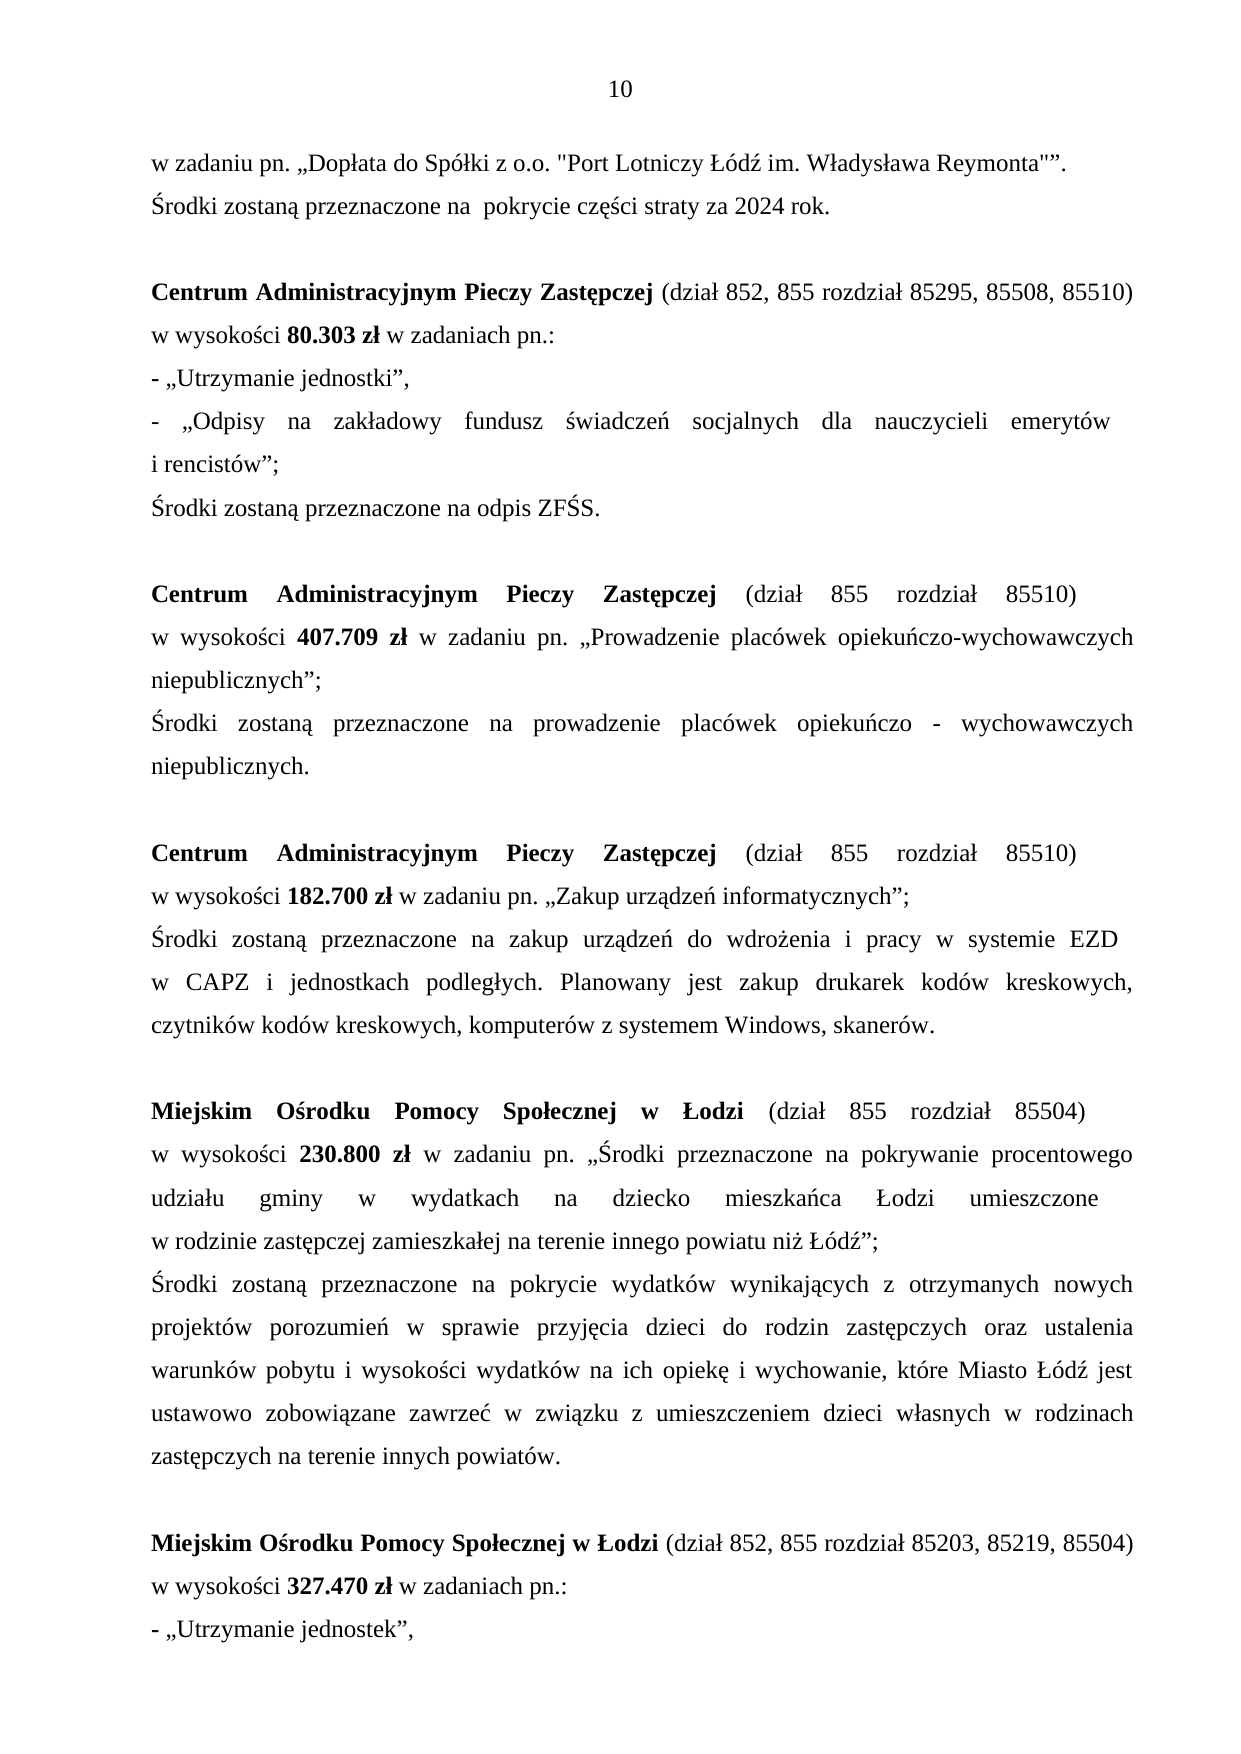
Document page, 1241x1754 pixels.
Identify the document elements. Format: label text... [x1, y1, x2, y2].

text Centrum Administracyjnym Pieczy Zastępczej (dział 855 rozdział 85510) w wysokości 182.700 zł w zadaniu pn. „Zakup urządzeń informatycznych”; [151, 838, 1134, 909]
text Środki zostaną przeznaczone na pokrycie części straty za 2024 rok. [151, 191, 1134, 219]
text Środki zostaną przeznaczone na odpis ZFŚS. [151, 493, 1134, 521]
text Środki zostaną przeznaczone na prowadzenie placówek opiekuńczo - wychowawczych niepublicznych. [151, 708, 1134, 780]
text Środki zostaną przeznaczone na zakup urządzeń do wdrożenia i pracy w systemie EZD w CAPZ i jednostkach podległych. Planowany jest zakup drukarek kodów kreskowych, czytników kodów kreskowych, komputerów z systemem Windows, skanerów. [151, 924, 1134, 1039]
text Miejskim Ośrodku Pomocy Społecznej w Łodzi (dział 852, 855 rozdział 85203, 85219, 85504) w wysokości 327.470 zł w zadaniach pn.: [151, 1528, 1134, 1599]
text - „Utrzymanie jednostek”, [151, 1614, 1134, 1643]
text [151, 148, 1134, 176]
text - „Utrzymanie jednostki”, [151, 363, 1134, 392]
text Środki zostaną przeznaczone na pokrycie wydatków wynikających z otrzymanych nowych projektów porozumień w sprawie przyjęcia dzieci do rodzin zastępczych oraz ustalenia warunków pobytu i wysokości wydatków na ich opiekę i wychowanie, które Miasto Łódź jest ustawowo zobowiązane zawrzeć w związku z umieszczeniem dzieci własnych w rodzinach zastępczych na terenie innych powiatów. [151, 1269, 1134, 1470]
text Miejskim Ośrodku Pomocy Społecznej w Łodzi (dział 855 rozdział 85504) w wysokości 230.800 zł w zadaniu pn. „Środki przeznaczone na pokrywanie procentowego udziału gminy w wydatkach na dziecko mieszkańca Łodzi umieszczone w rodzinie zastępczej zamieszkałej na terenie innego powiatu niż Łódź”; [151, 1096, 1134, 1254]
text Centrum Administracyjnym Pieczy Zastępczej (dział 855 rozdział 85510) w wysokości 407.709 zł w zadaniu pn. „Prowadzenie placówek opiekuńczo-wychowawczych niepublicznych”; [151, 579, 1134, 694]
text Centrum Administracyjnym Pieczy Zastępczej (dział 852, 855 rozdział 85295, 85508, 85510) w wysokości 80.303 zł w zadaniach pn.: [151, 277, 1134, 349]
text - „Odpisy na zakładowy fundusz świadczeń socjalnych dla nauczycieli emerytów i rencistów”; [151, 406, 1134, 478]
